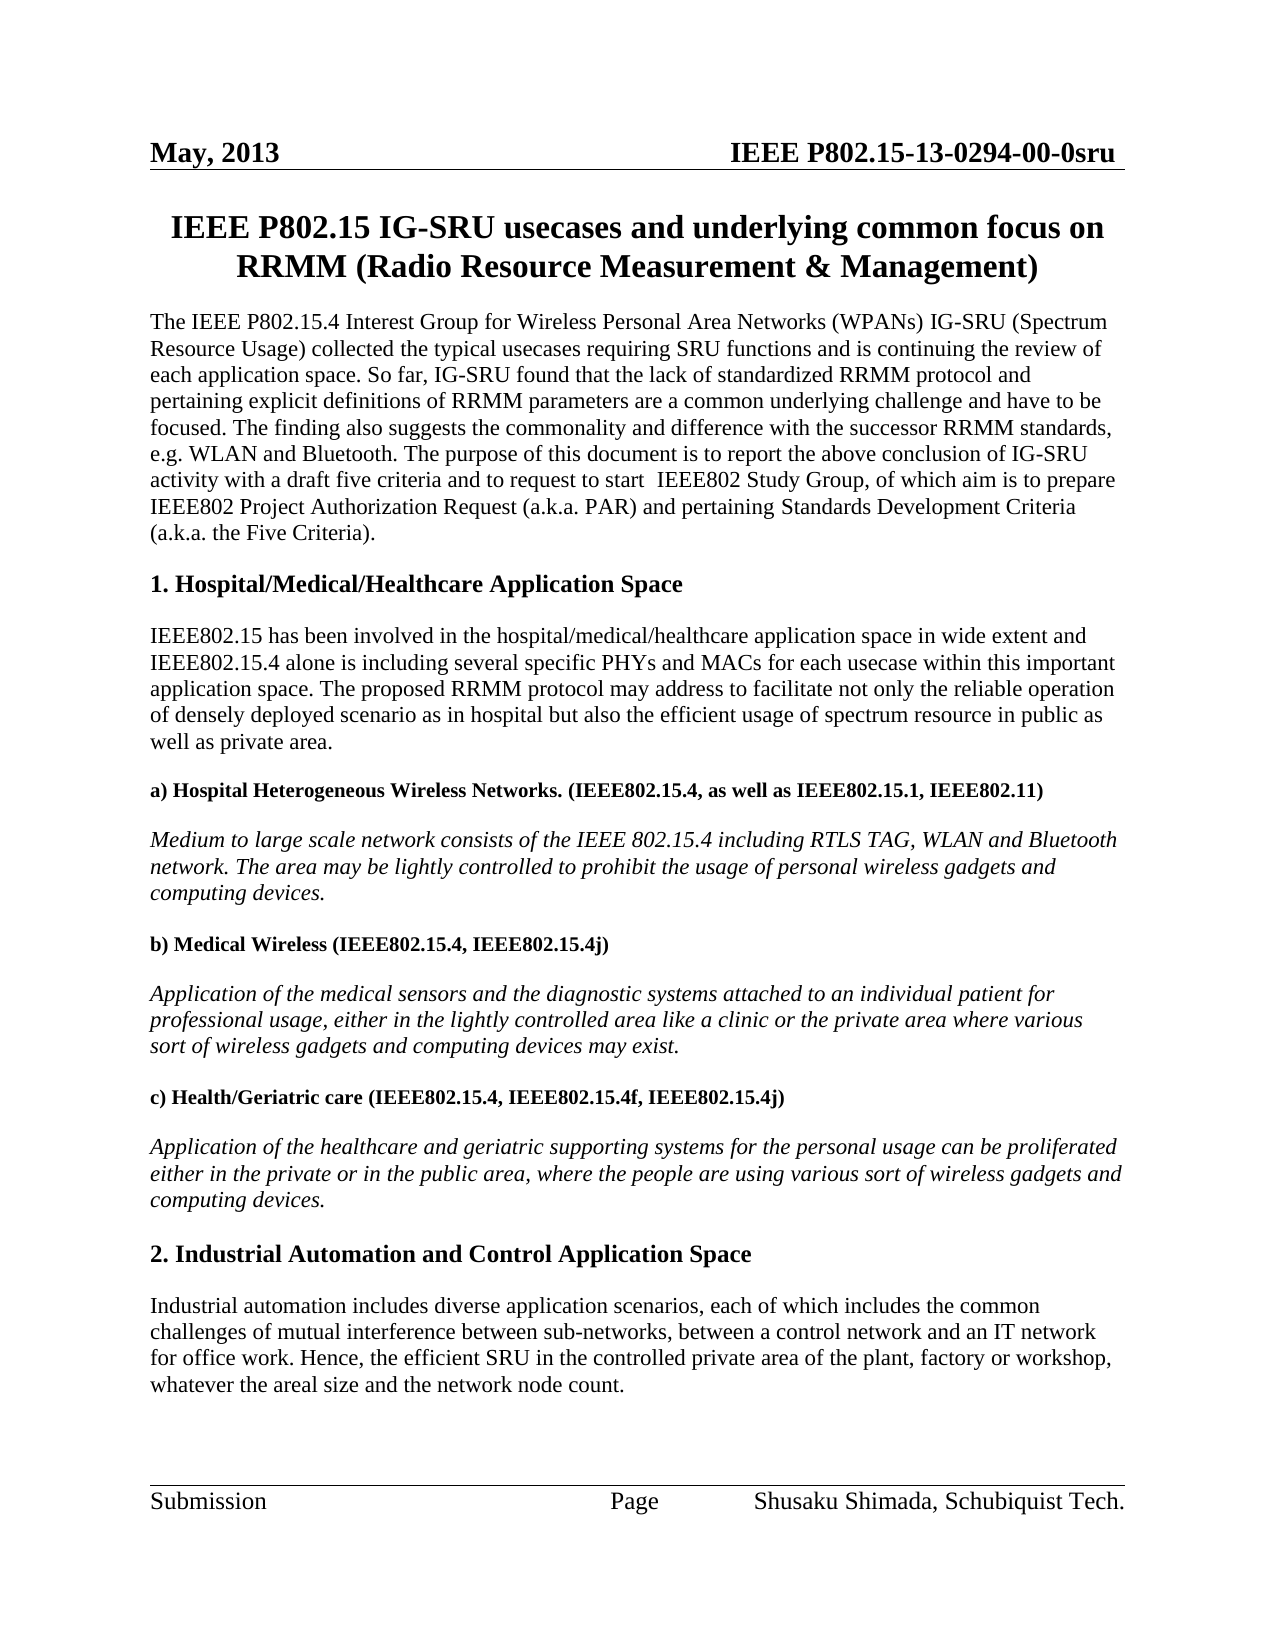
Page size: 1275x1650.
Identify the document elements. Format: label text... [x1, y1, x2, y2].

text Industrial automation includes diverse application scenarios, each of which includes the common challenges of mutual interference between sub-networks, between a control network and an IT network for office work. Hence, the efficient SRU in the controlled private area of the plant, factory or workshop, whatever the areal size and the network node count. [150, 1292, 1125, 1397]
text Application of the healthcare and geriatric supporting systems for the personal usage can be proliferated either in the private or in the public area, where the people are using various sort of wireless gadgets and computing devices. [150, 1133, 1125, 1212]
text Application of the medical sensors and the diagnostic systems attached to an individual patient for professional usage, either in the lightly controlled area like a clinic or the private area where various sort of wireless gadgets and computing devices may exist. [150, 980, 1125, 1059]
text Medium to large scale network consists of the IEEE 802.15.4 including RTLS TAG, WLAN and Bluetooth network. The area may be lightly controlled to prohibit the usage of personal wireless gadgets and computing devices. [150, 826, 1125, 905]
text IEEE P802.15 IG-SRU usecases and underlying common focus on RRMM (Radio Resource Measurement & Management) [150, 208, 1125, 284]
text b) Medical Wireless (IEEE802.15.4, IEEE802.15.4j) [150, 932, 1125, 956]
text 2. Industrial Automation and Control Application Space [150, 1239, 1125, 1268]
text c) Health/Geriatric care (IEEE802.15.4, IEEE802.15.4f, IEEE802.15.4j) [150, 1085, 1125, 1109]
text 1. Hospital/Medical/Healthcare Application Space [150, 569, 1125, 598]
text The IEEE P802.15.4 Interest Group for Wireless Personal Area Networks (WPANs) IG-SRU (Spectrum Resource Usage) collected the typical usecases requiring SRU functions and is continuing the review of each application space. So far, IG-SRU found that the lack of standardized RRMM protocol and pertaining explicit definitions of RRMM parameters are a common underlying challenge and have to be focused. The finding also suggests the commonality and difference with the successor RRMM standards, e.g. WLAN and Bluetooth. The purpose of this document is to report the above conclusion of IG-SRU activity with a draft five criteria and to request to start IEEE802 Study Group, of which aim is to prepare IEEE802 Project Authorization Request (a.k.a. PAR) and pertaining Standards Development Criteria (a.k.a. the Five Criteria). [150, 308, 1125, 546]
text IEEE802.15 has been involved in the hospital/medical/healthcare application space in wide extent and IEEE802.15.4 alone is including several specific PHYs and MACs for each usecase within this important application space. The proposed RRMM protocol may address to facilitate not only the reliable operation of densely deployed scenario as in hospital but also the efficient usage of spectrum resource in public as well as private area. [150, 622, 1125, 754]
text a) Hospital Heterogeneous Wireless Networks. (IEEE802.15.4, as well as IEEE802.15.1, IEEE802.11) [150, 778, 1125, 802]
